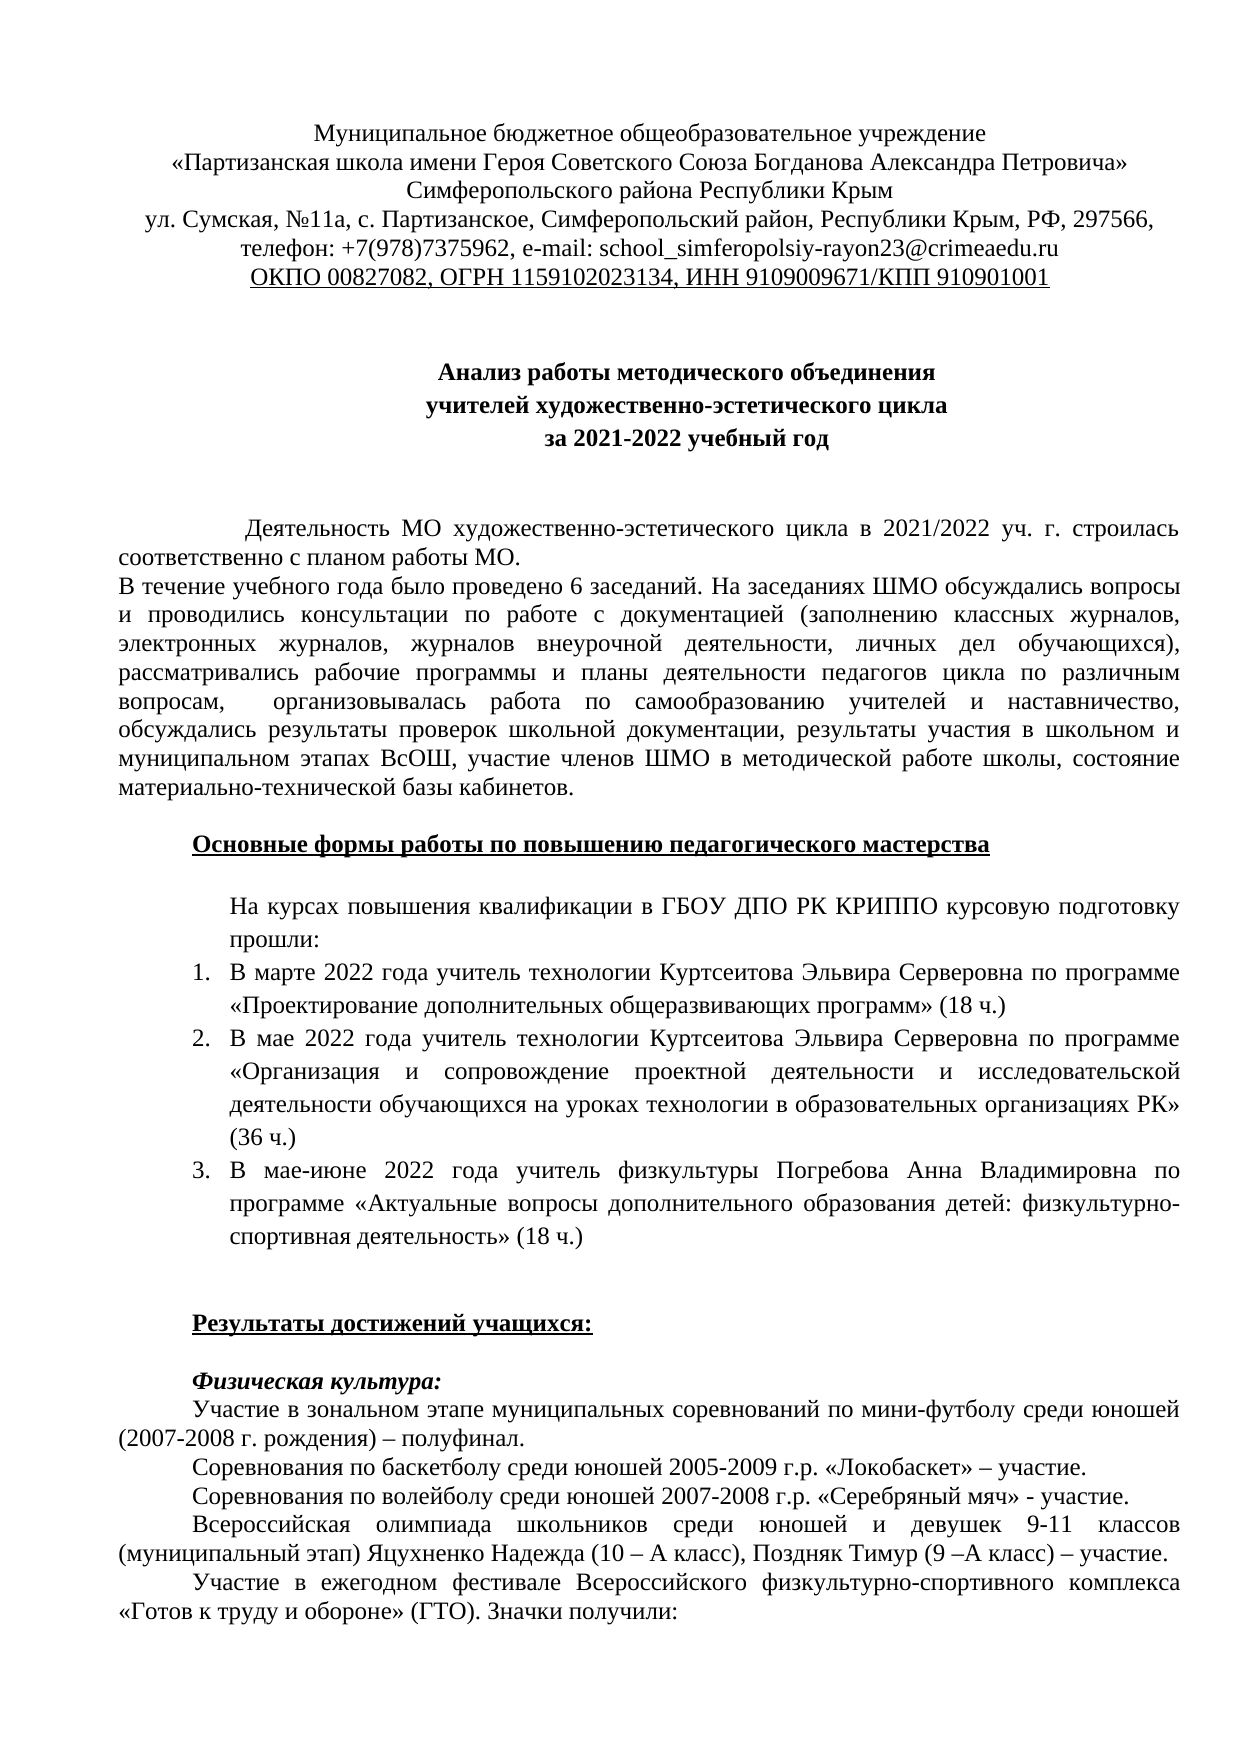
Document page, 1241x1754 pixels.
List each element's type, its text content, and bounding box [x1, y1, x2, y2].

text «Партизанская школа имени Героя Советского Союза Богданова Александра Петровича» [118, 147, 1181, 176]
text Деятельность МО художественно-эстетического цикла в 2021/2022 уч. г. строилась соответственно с планом работы МО. [118, 513, 1181, 571]
text ул. Сумская, №11а, с. Партизанское, Симферопольский район, Республики Крым, РФ, 297566, телефон: +7(978)7375962, e-mail: school_simferopolsiy-rayon23@crimeaedu.ru [118, 204, 1181, 262]
text Участие в ежегодном фестивале Всероссийского физкультурно-спортивного комплекса «Готов к труду и обороне» (ГТО). Значки получили: [118, 1567, 1181, 1624]
text за 2021-2022 учебный год [118, 423, 1181, 451]
list В мае 2022 года учитель технологии Куртсеитова Эльвира Серверовна по программе «Организация и сопровождение проектной деятельности и исследовательской деятельности обучающихся на уроках технологии в образовательных организациях РК» (36 ч.) [192, 1023, 1181, 1151]
text Основные формы работы по повышению педагогического мастерства [118, 829, 1181, 858]
text учителей художественно-эстетического цикла [118, 390, 1181, 418]
text Всероссийская олимпиада школьников среди юношей и девушек 9-11 классов (муниципальный этап) Яцухненко Надежда (10 – А класс), Поздняк Тимур (9 –А класс) – участие. [118, 1509, 1181, 1567]
text Симферопольского района Республики Крым [118, 176, 1181, 204]
text Физическая культура: [118, 1366, 1181, 1394]
text Соревнования по баскетболу среди юношей 2005-2009 г.р. «Локобаскет» – участие. [118, 1452, 1181, 1481]
text Участие в зональном этапе муниципальных соревнований по мини-футболу среди юношей (2007-2008 г. рождения) – полуфинал. [118, 1394, 1181, 1452]
list В марте 2022 года учитель технологии Куртсеитова Эльвира Серверовна по программе «Проектирование дополнительных общеразвивающих программ» (18 ч.) [192, 957, 1181, 1019]
text ОКПО 00827082, ОГРН 1159102023134, ИНН 9109009671/КПП 910901001 [118, 262, 1181, 291]
text Муниципальное бюджетное общеобразовательное учреждение [118, 118, 1181, 147]
list В мае-июне 2022 года учитель физкультуры Погребова Анна Владимировна по программе «Актуальные вопросы дополнительного образования детей: физкультурно-спортивная деятельность» (18 ч.) [192, 1155, 1181, 1250]
text Соревнования по волейболу среди юношей 2007-2008 г.р. «Серебряный мяч» - участие. [118, 1481, 1181, 1509]
text В течение учебного года было проведено 6 заседаний. На заседаниях ШМО обсуждались вопросы и проводились консультации по работе с документацией (заполнению классных журналов, электронных журналов, журналов внеурочной деятельности, личных дел обучающихся), рассматривались рабочие программы и планы деятельности педагогов цикла по различным вопросам, организовывалась работа по самообразованию учителей и наставничество, обсуждались результаты проверок школьной документации, результаты участия в школьном и муниципальном этапах ВсОШ, участие членов ШМО в методической работе школы, состояние материально-технической базы кабинетов. [118, 571, 1181, 801]
text Анализ работы методического объединения [118, 357, 1181, 385]
list На курсах повышения квалификации в ГБОУ ДПО РК КРИППО курсовую подготовку прошли: [229, 891, 1181, 953]
text Результаты достижений учащихся: [118, 1308, 1181, 1337]
